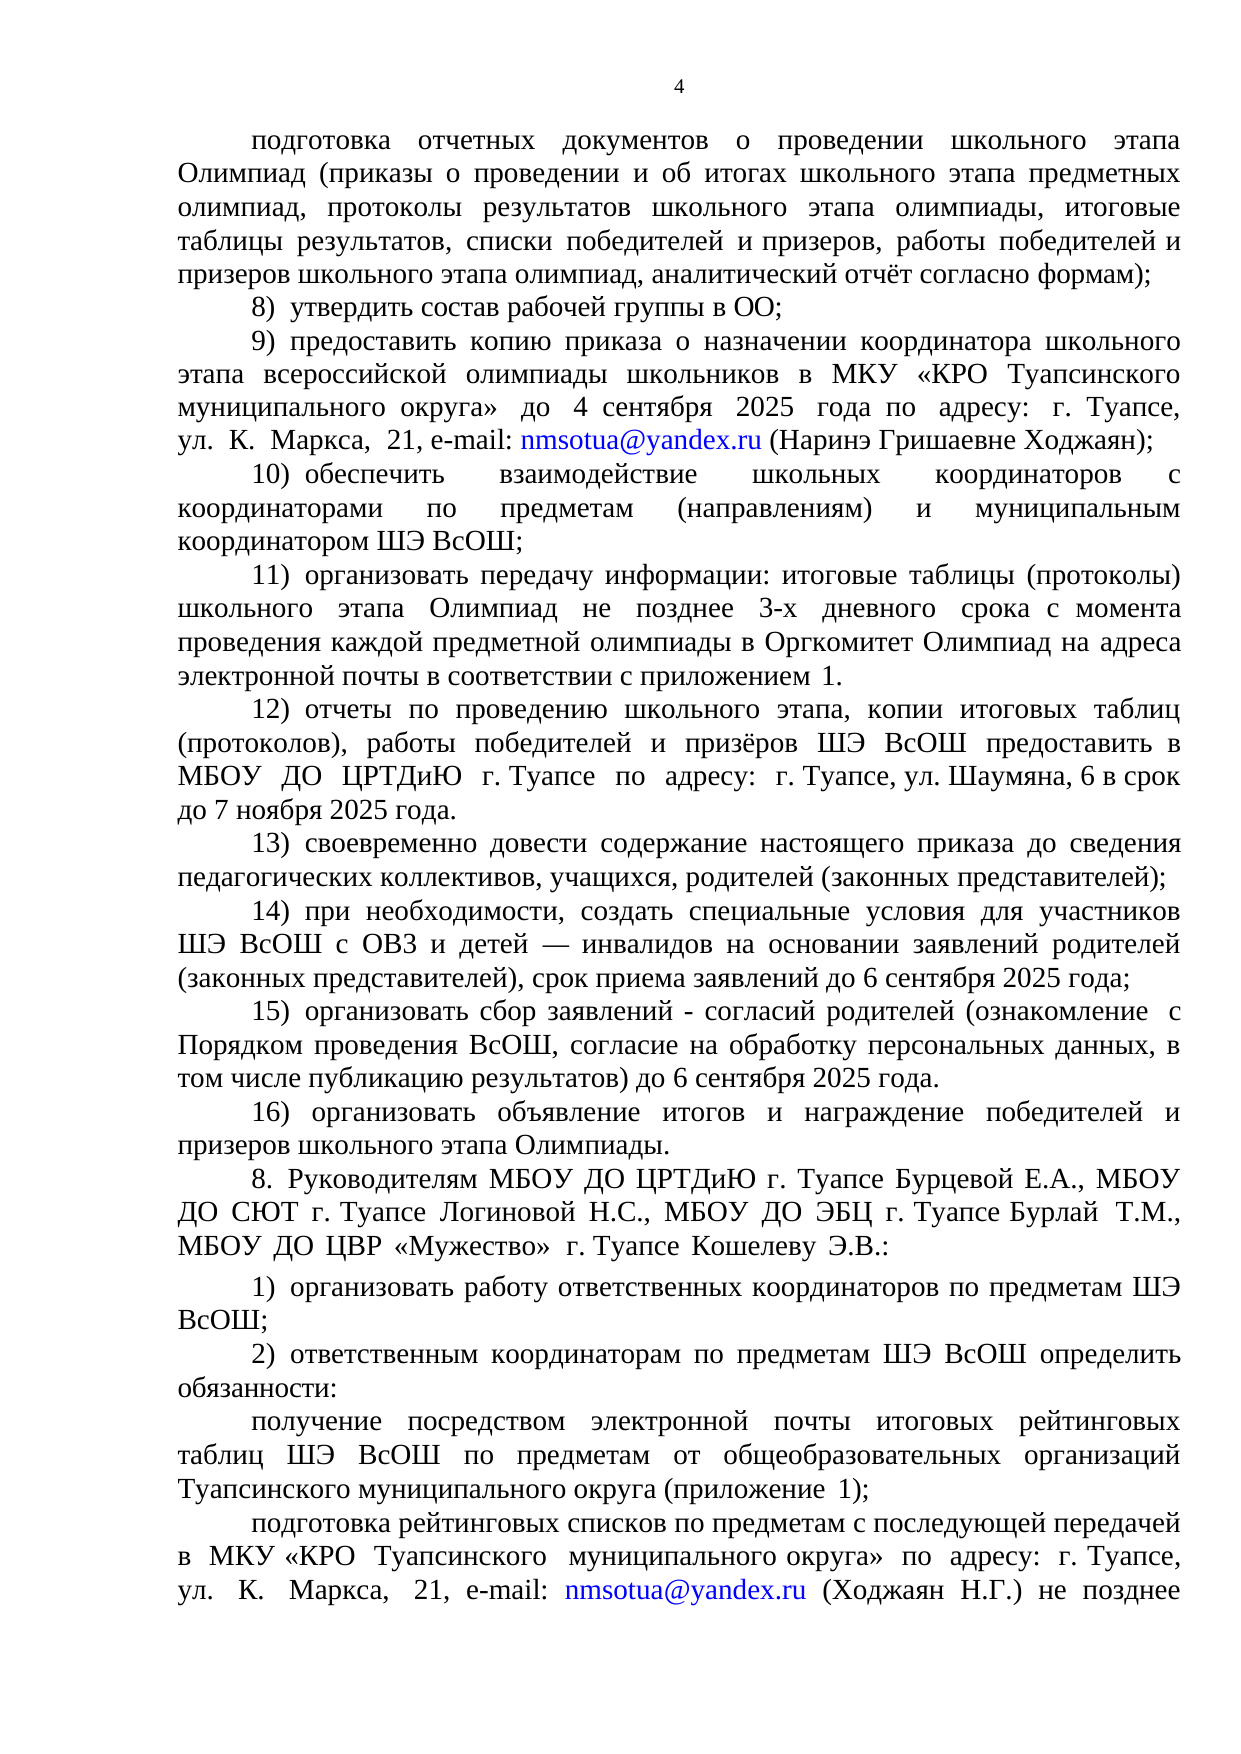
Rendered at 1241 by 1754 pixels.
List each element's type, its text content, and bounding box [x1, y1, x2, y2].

text 14)_при необходимости, создать специальные условия для участников ШЭ ВсОШ с OB3 и детей — инвалидов на основании заявлений родителей (законных представителей), срок приема заявлений до 6 сентября 2025 года; [177, 893, 1181, 993]
text 2)_ответственным координаторам по предметам ШЭ ВсОШ определить обязанности: [177, 1336, 1181, 1403]
text подготовка отчетных документов о проведении школьного этапа Олимпиад (приказы о проведении и об итогах школьного этапа предметных олимпиад, протоколы результатов школьного этапа олимпиады, итоговые таблицы результатов, списки победителей и призеров, работы победителей и призеров школьного этапа олимпиад, аналитический отчёт согласно формам); [177, 122, 1181, 290]
text 8._Руководителям МБОУ ДО ЦРТДиЮ г. Туапсе Бурцевой Е.А., МБОУ ДО СЮТ г. Туапсе Логиновой Н.С., МБОУ ДО ЭБЦ г. Tyaпce Бурлай Т.М., МБОУ ДО ЦВР «Мужество» г. Туапсе Кошелеву Э.В.: [177, 1161, 1181, 1262]
list 10)_обеспечить взаимодействие школьных координаторов с координаторами по предметам (направлениям) и муниципальным координатором ШЭ ВсОШ; [177, 456, 1181, 557]
text 12)_отчеты по проведению школьного этапа, копии итоговых таблиц (протоколов), работы победителей и призёров ШЭ ВсОШ предоставить в МБОУ ДО ЦРТДиЮ г. Туапсе по адресу: г. Туапсе, ул. Шаумяна, 6 в срок до 7 ноября 2025 года. [177, 691, 1181, 826]
text 15)_организовать сбор заявлений - согласий родителей (ознакомление с Порядком проведения ВсОШ, согласие на обработку персональных данных, в том числе публикацию результатов) до 6 сентября 2025 года. [177, 993, 1181, 1094]
text 1)_организовать работу ответственных координаторов по предметам ШЭ ВсОШ; [177, 1269, 1181, 1336]
text 9)_предоставить копию приказа о назначении координатора школьного этапа всероссийской олимпиады школьников в МКУ «КРО Туапсинского муниципального округа» до 4 сентября 2025 года по адресу: г. Туапсе, ул. К. Маркса, 21, e-mail: nmsotua@yandex.ru (Наринэ Гришаевне Ходжаян); [177, 324, 1181, 455]
text 13)_своевременно довести содержание настоящего приказа до сведения педагогических коллективов, учащихся, родителей (законных представителей); [177, 826, 1181, 893]
text получение посредством электронной почты итоговых рейтинговых таблиц ШЭ ВсОШ по предметам от общеобразовательных организаций Туапсинского муниципального округа (приложение 1); [177, 1403, 1181, 1504]
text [177, 1505, 1181, 1605]
list 11)_организовать передачу информации: итоговые таблицы (протоколы) школьного этапа Олимпиад не позднее 3-x дневного срока с момента проведения каждой предметной олимпиады в Оргкомитет Олимпиад на адреса электронной почты в соответствии с приложением 1. [177, 557, 1181, 691]
text 16) организовать объявление итогов и награждение победителей и призеров школьного этапа Олимпиады. [177, 1094, 1181, 1161]
text 8)_утвердить состав рабочей группы в ОО; [177, 290, 1181, 323]
